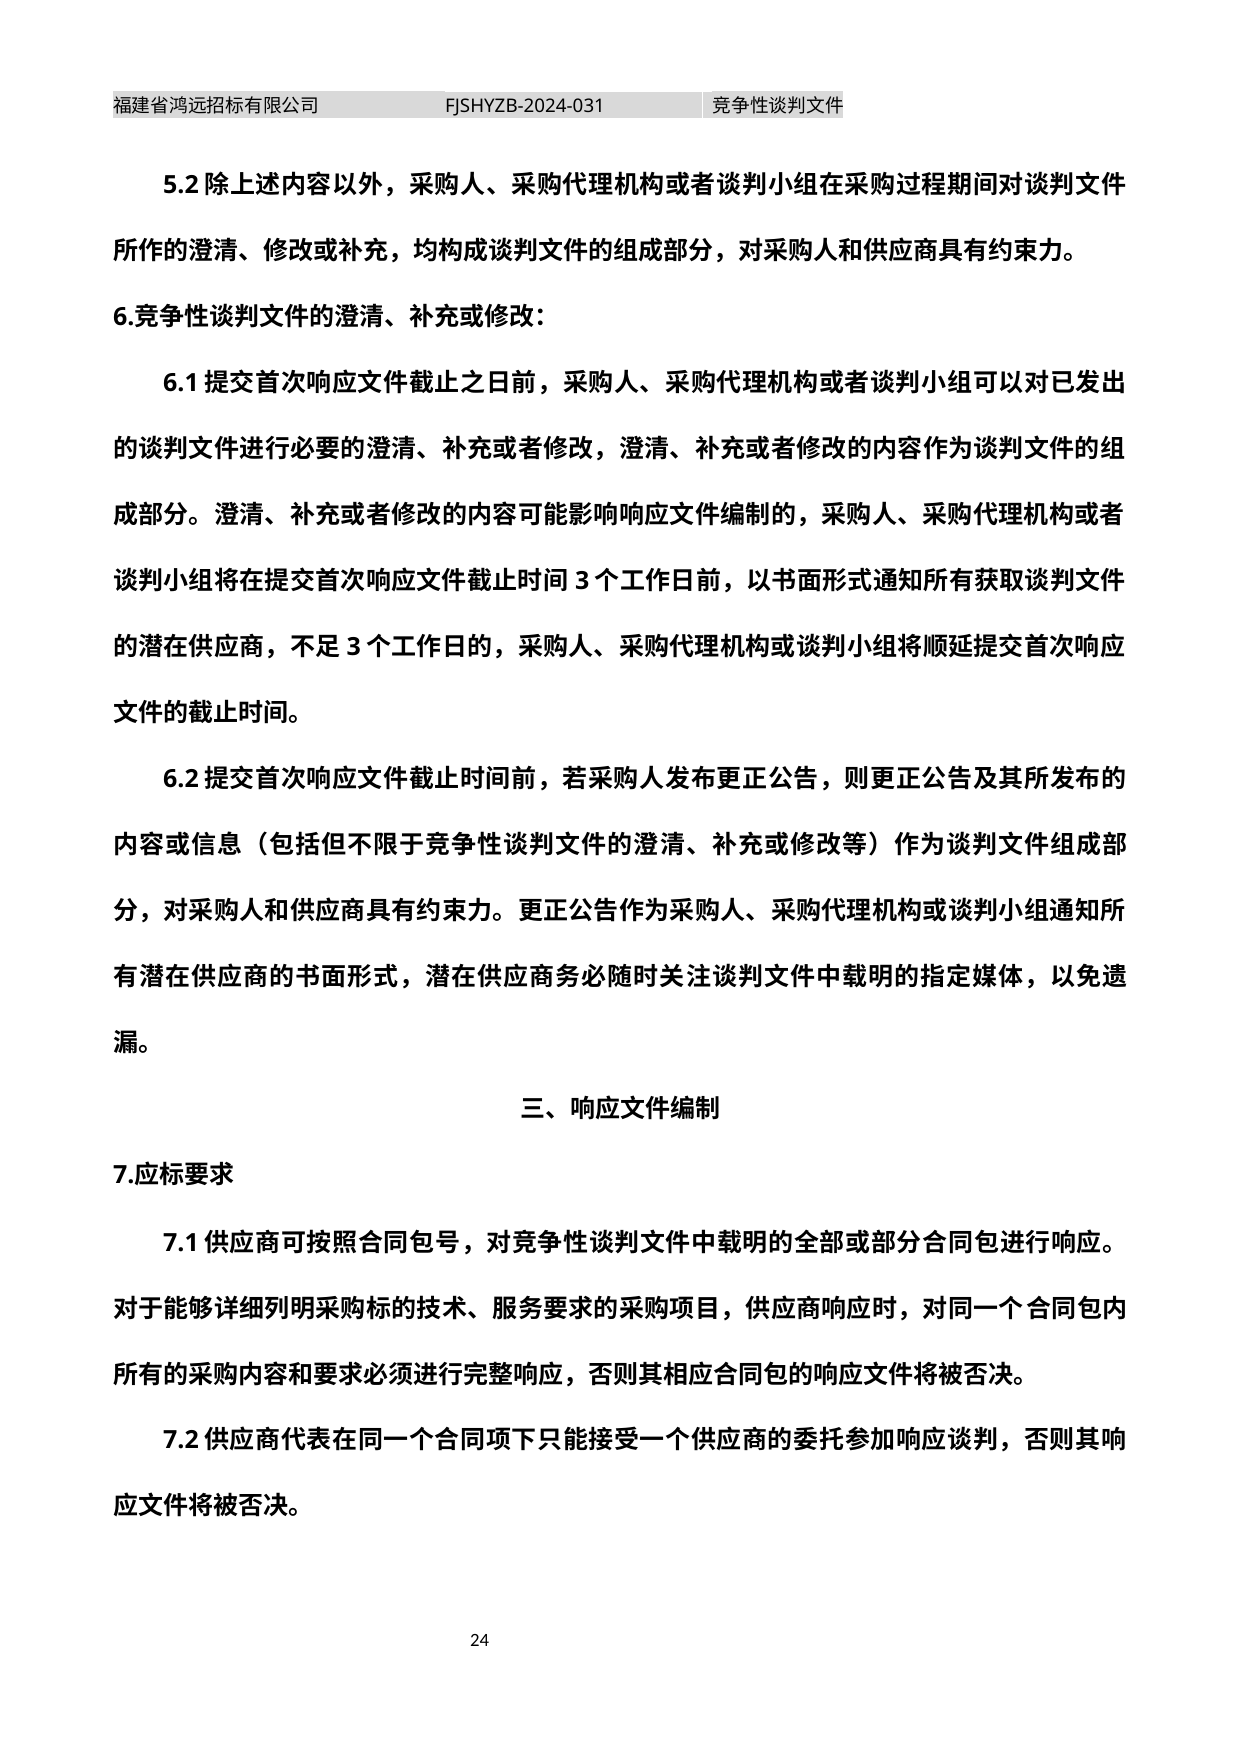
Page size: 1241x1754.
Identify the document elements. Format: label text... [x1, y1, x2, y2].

text 6.2提交首次响应文件截止时间前，若采购人发布更正公告，则更正公告及其所发布的内容或信息（包括但不限于竞争性谈判文件的澄清、补充或修改等）作为谈判文件组成部分，对采购人和供应商具有约束力。更正公告作为采购人、采购代理机构或谈判小组通知所有潜在供应商的书面形式，潜在供应商务必随时关注谈判文件中载明的指定媒体，以免遗漏。 [113, 745, 1127, 1075]
text 7.1供应商可按照合同包号，对竞争性谈判文件中载明的全部或部分合同包进行响应。对于能够详细列明采购标的技术、服务要求的采购项目，供应商响应时，对同一个合同包内所有的采购内容和要求必须进行完整响应，否则其相应合同包的响应文件将被否决。 [113, 1207, 1127, 1405]
text 6.1提交首次响应文件截止之日前，采购人、采购代理机构或者谈判小组可以对已发出的谈判文件进行必要的澄清、补充或者修改，澄清、补充或者修改的内容作为谈判文件的组成部分。澄清、补充或者修改的内容可能影响响应文件编制的，采购人、采购代理机构或者谈判小组将在提交首次响应文件截止时间3个工作日前，以书面形式通知所有获取谈判文件的潜在供应商，不足3个工作日的，采购人、采购代理机构或谈判小组将顺延提交首次响应文件的截止时间。 [113, 349, 1127, 745]
text 5.2除上述内容以外，采购人、采购代理机构或者谈判小组在采购过程期间对谈判文件所作的澄清、修改或补充，均构成谈判文件的组成部分，对采购人和供应商具有约束力。 [113, 151, 1127, 283]
text 7.2供应商代表在同一个合同项下只能接受一个供应商的委托参加响应谈判，否则其响应文件将被否决。 [113, 1405, 1127, 1537]
text 7.应标要求 [113, 1141, 1127, 1207]
text 6.竞争性谈判文件的澄清、补充或修改： [113, 283, 1127, 349]
text 三、响应文件编制 [113, 1075, 1127, 1141]
